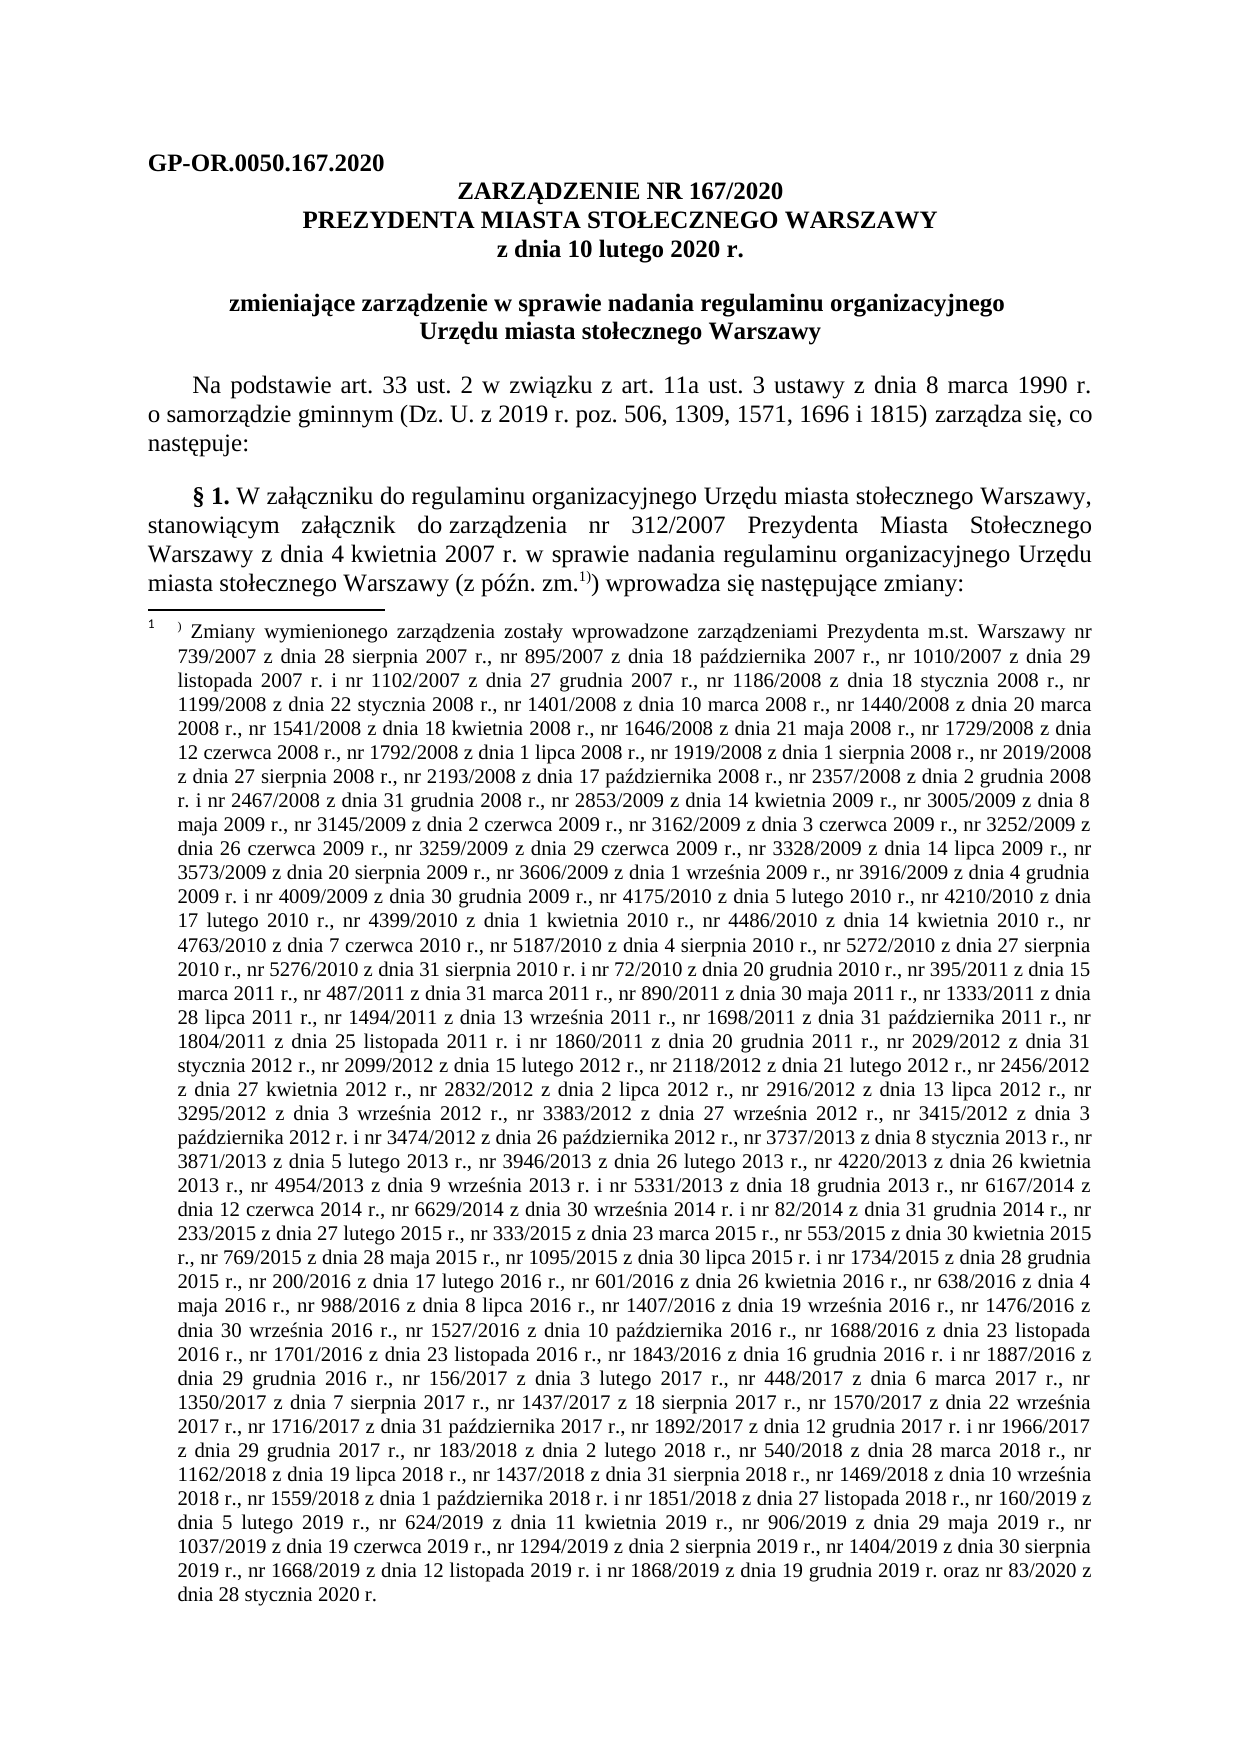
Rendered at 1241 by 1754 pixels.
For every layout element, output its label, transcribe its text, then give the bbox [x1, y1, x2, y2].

text ZARZĄDZENIE NR 167/2020 [148, 176, 1092, 205]
text § 1. W załączniku do regulaminu organizacyjnego Urzędu miasta stołecznego Warszawy, stanowiącym załącznik do zarządzenia nr 312/2007 Prezydenta Miasta Stołecznego Warszawy z dnia 4 kwietnia 2007 r. w sprawie nadania regulaminu organizacyjnego Urzędu miasta stołecznego Warszawy (z późn. zm.)) wprowadza się następujące zmiany: [148, 481, 1092, 596]
text GP-OR.0050.167.2020 [148, 148, 1092, 176]
text PREZYDENTA MIASTA STOŁECZNEGO WARSZAWY [148, 205, 1092, 234]
text zmieniające zarządzenie w sprawie nadania regulaminu organizacyjnego Urzędu miasta stołecznego Warszawy [148, 288, 1092, 345]
text Na podstawie art. 33 ust. 2 w związku z art. 11a ust. 3 ustawy z dnia 8 marca 1990 r. o samorządzie gminnym (Dz. U. z 2019 r. poz. 506, 1309, 1571, 1696 i 1815) zarządza się, co następuje: [148, 370, 1092, 456]
text z dnia 10 lutego 2020 r. [148, 234, 1092, 263]
